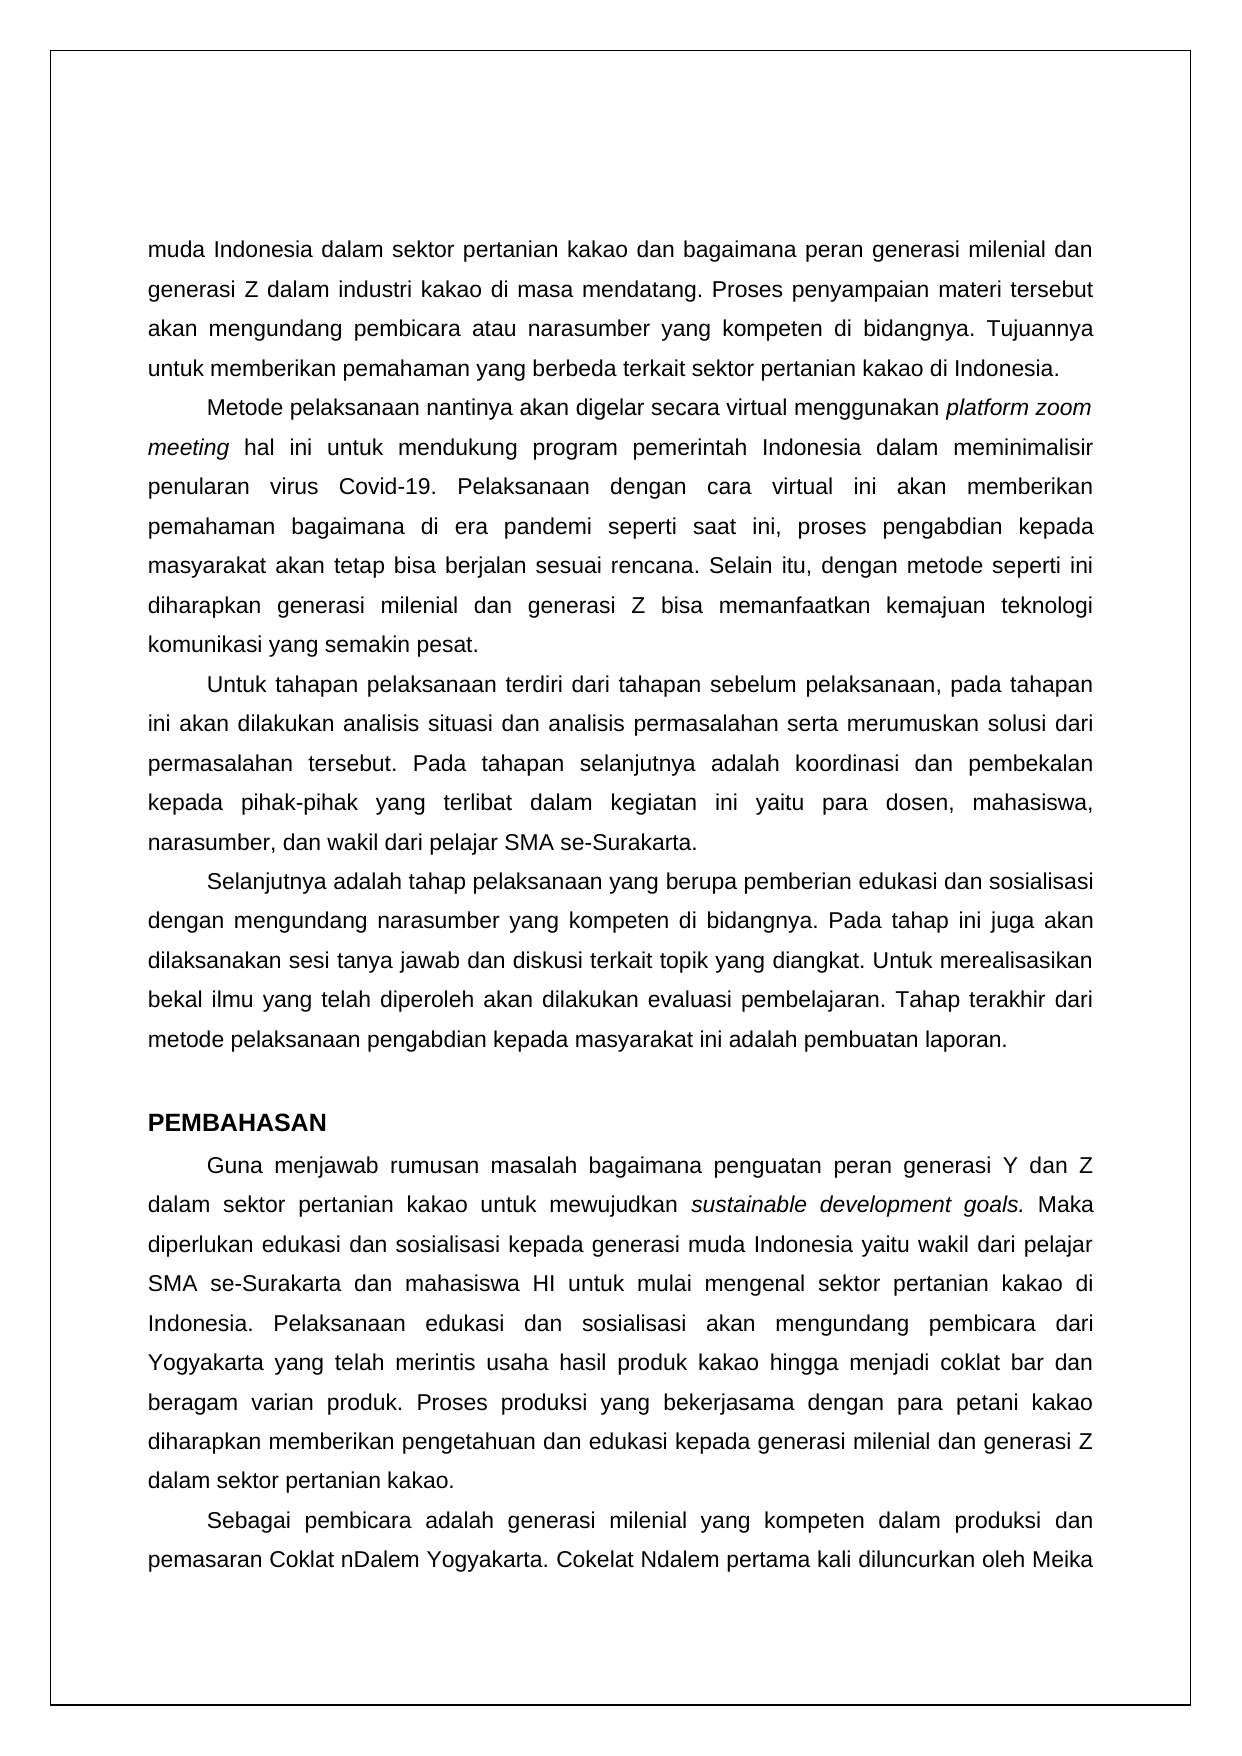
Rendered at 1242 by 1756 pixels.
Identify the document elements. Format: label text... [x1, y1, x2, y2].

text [148, 1507, 1094, 1573]
text Guna menjawab rumusan masalah bagaimana penguatan peran generasi Y dan Z dalam sektor pertanian kakao untuk mewujudkan sustainable development goals. Maka diperlukan edukasi dan sosialisasi kepada generasi muda Indonesia yaitu wakil dari pelajar SMA se-Surakarta dan mahasiswa HI untuk mulai mengenal sektor pertanian kakao di Indonesia. Pelaksanaan edukasi dan sosialisasi akan mengundang pembicara dari Yogyakarta yang telah merintis usaha hasil produk kakao hingga menjadi coklat bar dan beragam varian produk. Proses produksi yang bekerjasama dengan para petani kakao diharapkan memberikan pengetahuan dan edukasi kepada generasi milenial dan generasi Z dalam sektor pertanian kakao. [148, 1152, 1094, 1494]
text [148, 236, 1094, 381]
text Selanjutnya adalah tahap pelaksanaan yang berupa pemberian edukasi dan sosialisasi dengan mengundang narasumber yang kompeten di bidangnya. Pada tahap ini juga akan dilaksanakan sesi tanya jawab dan diskusi terkait topik yang diangkat. Untuk merealisasikan bekal ilmu yang telah diperoleh akan dilakukan evaluasi pembelajaran. Tahap terakhir dari metode pelaksanaan pengabdian kepada masyarakat ini adalah pembuatan laporan. [148, 868, 1094, 1052]
text Untuk tahapan pelaksanaan terdiri dari tahapan sebelum pelaksanaan, pada tahapan ini akan dilakukan analisis situasi dan analisis permasalahan serta merumuskan solusi dari permasalahan tersebut. Pada tahapan selanjutnya adalah koordinasi dan pembekalan kepada pihak-pihak yang terlibat dalam kegiatan ini yaitu para dosen, mahasiswa, narasumber, dan wakil dari pelajar SMA se-Surakarta. [148, 671, 1094, 855]
text Metode pelaksanaan nantinya akan digelar secara virtual menggunakan platform zoom meeting hal ini untuk mendukung program pemerintah Indonesia dalam meminimalisir penularan virus Covid-19. Pelaksanaan dengan cara virtual ini akan memberikan pemahaman bagaimana di era pandemi seperti saat ini, proses pengabdian kepada masyarakat akan tetap bisa berjalan sesuai rencana. Selain itu, dengan metode seperti ini diharapkan generasi milenial dan generasi Z bisa memanfaatkan kemajuan teknologi komunikasi yang semakin pesat. [148, 394, 1094, 657]
text PEMBAHASAN [148, 1108, 1094, 1137]
